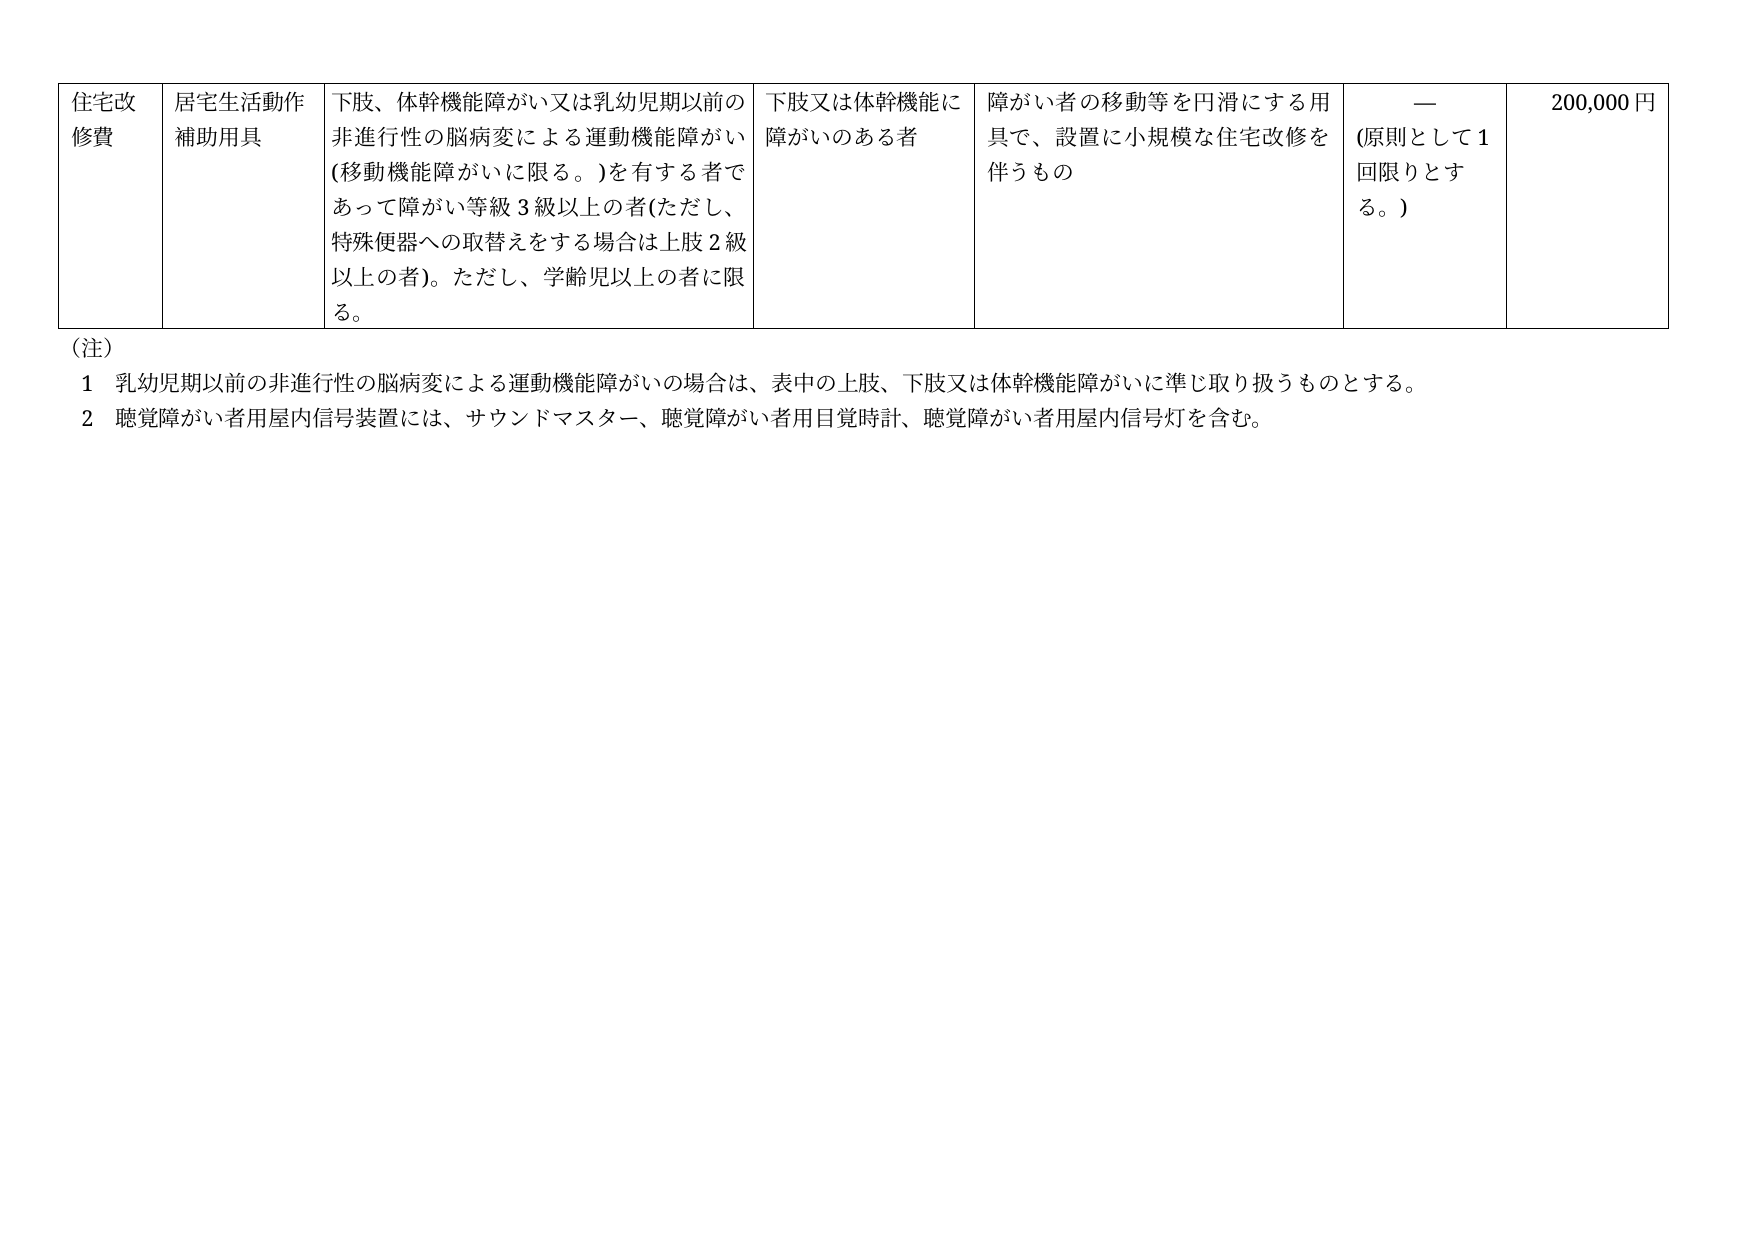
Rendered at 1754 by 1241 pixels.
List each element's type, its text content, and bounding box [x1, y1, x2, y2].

table_cell ― (原則として1回限りとする。) [1344, 84, 1506, 328]
table_cell 下肢、体幹機能障がい又は乳幼児期以前の非進行性の脳病変による運動機能障がい(移動機能障がいに限る。)を有する者であって障がい等級3級以上の者(ただし、特殊便器への取替えをする場合は上肢2級以上の者)。ただし、学齢児以上の者に限る。 [325, 84, 753, 328]
table_cell 障がい者の移動等を円滑にする用具で、設置に小規模な住宅改修を伴うもの [975, 84, 1343, 328]
text 1 乳幼児期以前の非進行性の脳病変による運動機能障がいの場合は、表中の上肢、下肢又は体幹機能障がいに準じ取り扱うものとする。 [59, 364, 1695, 399]
text （注） [59, 329, 1695, 364]
text 2 聴覚障がい者用屋内信号装置には、サウンドマスター、聴覚障がい者用目覚時計、聴覚障がい者用屋内信号灯を含む。 [59, 399, 1695, 434]
table_cell 下肢又は体幹機能に障がいのある者 [754, 84, 974, 328]
table_cell 200,000円 [1507, 84, 1668, 328]
table_cell 住宅改修費 [59, 84, 162, 328]
table_cell 居宅生活動作補助用具 [163, 84, 324, 328]
